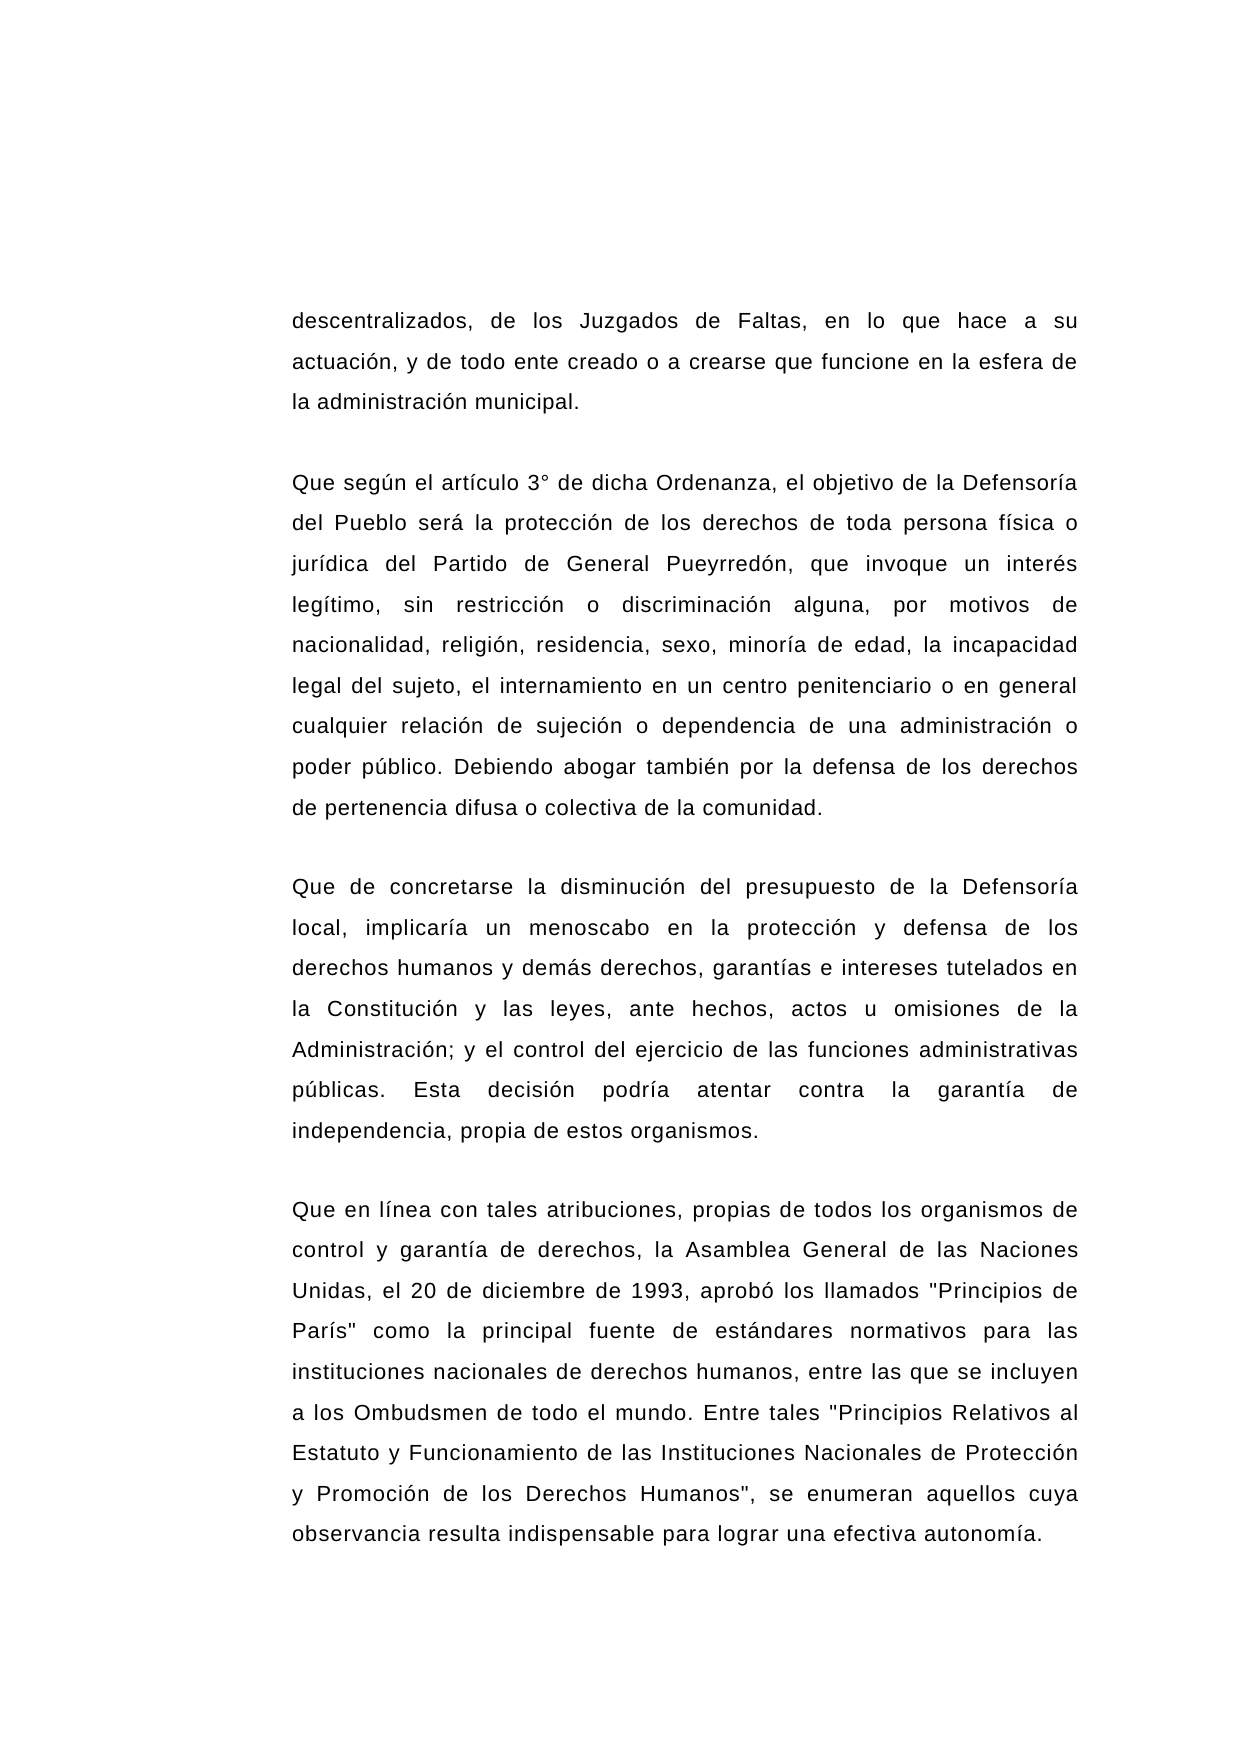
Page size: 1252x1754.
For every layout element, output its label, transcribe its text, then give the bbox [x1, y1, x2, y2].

text Que de concretarse la disminución del presupuesto de la Defensoría local, implicaría un menoscabo en la protección y defensa de los derechos humanos y demás derechos, garantías e intereses tutelados en la Constitución y las leyes, ante hechos, actos u omisiones de la Administración; y el control del ejercicio de las funciones administrativas públicas. Esta decisión podría atentar contra la garantía de independencia, propia de estos organismos. [292, 862, 1079, 1146]
text descentralizados, de los Juzgados de Faltas, en lo que hace a su actuación, y de todo ente creado o a crearse que funcione en la esfera de la administración municipal. [292, 296, 1079, 418]
text Que en línea con tales atribuciones, propias de todos los organismos de control y garantía de derechos, la Asamblea General de las Naciones Unidas, el 20 de diciembre de 1993, aprobó los llamados "Principios de París" como la principal fuente de estándares normativos para las instituciones nacionales de derechos humanos, entre las que se incluyen a los Ombudsmen de todo el mundo. Entre tales "Principios Relativos al Estatuto y Funcionamiento de las Instituciones Nacionales de Protección y Promoción de los Derechos Humanos", se enumeran aquellos cuya observancia resulta indispensable para lograr una efectiva autonomía. [292, 1185, 1079, 1550]
text Que según el artículo 3° de dicha Ordenanza, el objetivo de la Defensoría del Pueblo será la protección de los derechos de toda persona física o jurídica del Partido de General Pueyrredón, que invoque un interés legítimo, sin restricción o discriminación alguna, por motivos de nacionalidad, religión, residencia, sexo, minoría de edad, la incapacidad legal del sujeto, el internamiento en un centro penitenciario o en general cualquier relación de sujeción o dependencia de una administración o poder público. Debiendo abogar también por la defensa de los derechos de pertenencia difusa o colectiva de la comunidad. [292, 458, 1079, 823]
